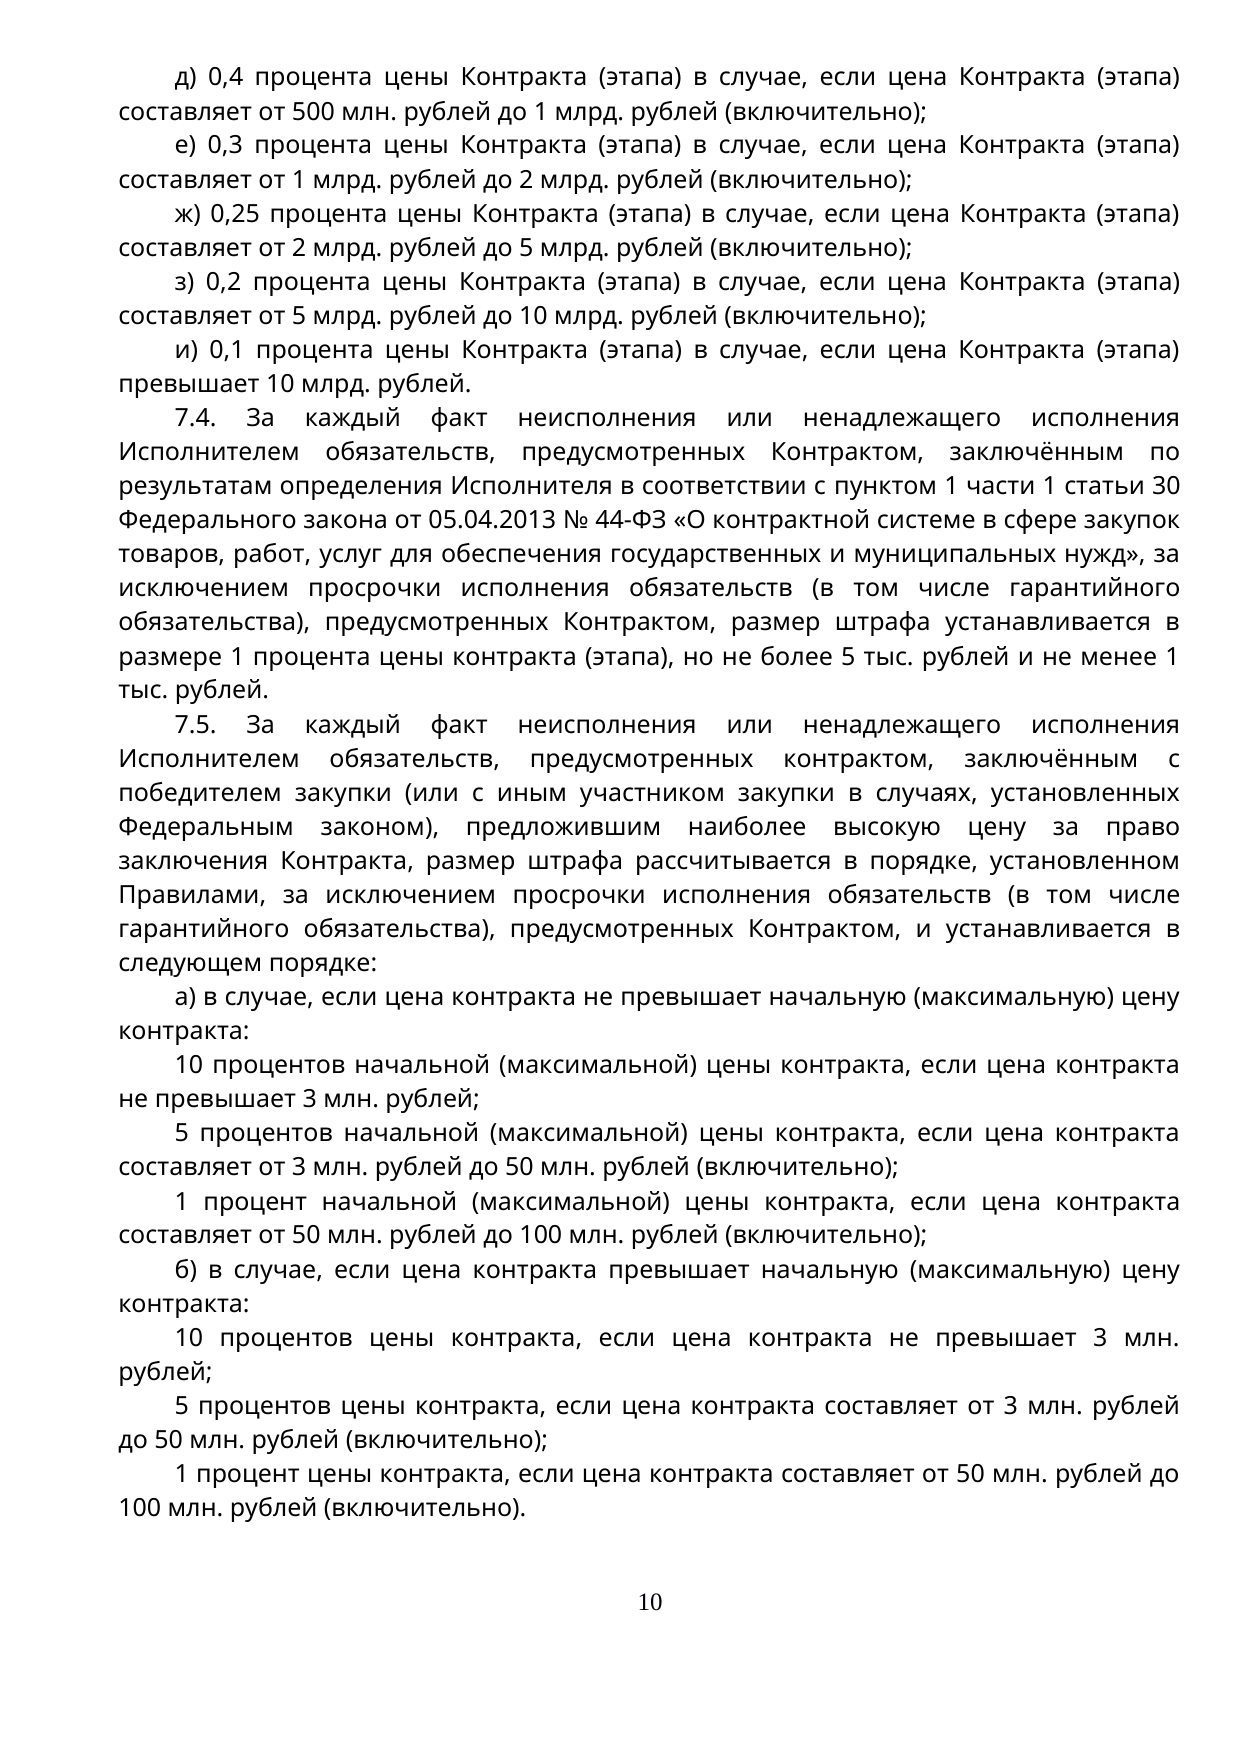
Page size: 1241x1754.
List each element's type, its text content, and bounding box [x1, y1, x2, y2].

text ж) 0,25 процента цены Контракта (этапа) в случае, если цена Контракта (этапа) составляет от 2 млрд. рублей до 5 млрд. рублей (включительно); [118, 195, 1181, 263]
text 1 процент начальной (максимальной) цены контракта, если цена контракта составляет от 50 млн. рублей до 100 млн. рублей (включительно); [118, 1183, 1181, 1251]
text 7.5. За каждый факт неисполнения или ненадлежащего исполнения Исполнителем обязательств, предусмотренных контрактом, заключённым с победителем закупки (или с иным участником закупки в случаях, установленных Федеральным законом), предложившим наиболее высокую цену за право заключения Контракта, размер штрафа рассчитывается в порядке, установленном Правилами, за исключением просрочки исполнения обязательств (в том числе гарантийного обязательства), предусмотренных Контрактом, и устанавливается в следующем порядке: [118, 706, 1181, 979]
text 10 процентов цены контракта, если цена контракта не превышает 3 млн. рублей; [118, 1319, 1181, 1387]
text 1 процент цены контракта, если цена контракта составляет от 50 млн. рублей до 100 млн. рублей (включительно). [118, 1456, 1181, 1524]
text з) 0,2 процента цены Контракта (этапа) в случае, если цена Контракта (этапа) составляет от 5 млрд. рублей до 10 млрд. рублей (включительно); [118, 263, 1181, 332]
text 5 процентов цены контракта, если цена контракта составляет от 3 млн. рублей до 50 млн. рублей (включительно); [118, 1387, 1181, 1456]
text 10 процентов начальной (максимальной) цены контракта, если цена контракта не превышает 3 млн. рублей; [118, 1047, 1181, 1115]
text 5 процентов начальной (максимальной) цены контракта, если цена контракта составляет от 3 млн. рублей до 50 млн. рублей (включительно); [118, 1115, 1181, 1183]
text 7.4. За каждый факт неисполнения или ненадлежащего исполнения Исполнителем обязательств, предусмотренных Контрактом, заключённым по результатам определения Исполнителя в соответствии с пунктом 1 части 1 статьи 30 Федерального закона от 05.04.2013 № 44-ФЗ «О контрактной системе в сфере закупок товаров, работ, услуг для обеспечения государственных и муниципальных нужд», за исключением просрочки исполнения обязательств (в том числе гарантийного обязательства), предусмотренных Контрактом, размер штрафа устанавливается в размере 1 процента цены контракта (этапа), но не более 5 тыс. рублей и не менее 1 тыс. рублей. [118, 400, 1181, 706]
text а) в случае, если цена контракта не превышает начальную (максимальную) цену контракта: [118, 979, 1181, 1047]
text б) в случае, если цена контракта превышает начальную (максимальную) цену контракта: [118, 1251, 1181, 1319]
text и) 0,1 процента цены Контракта (этапа) в случае, если цена Контракта (этапа) превышает 10 млрд. рублей. [118, 332, 1181, 400]
text д) 0,4 процента цены Контракта (этапа) в случае, если цена Контракта (этапа) составляет от 500 млн. рублей до 1 млрд. рублей (включительно); [118, 59, 1181, 127]
text е) 0,3 процента цены Контракта (этапа) в случае, если цена Контракта (этапа) составляет от 1 млрд. рублей до 2 млрд. рублей (включительно); [118, 127, 1181, 195]
